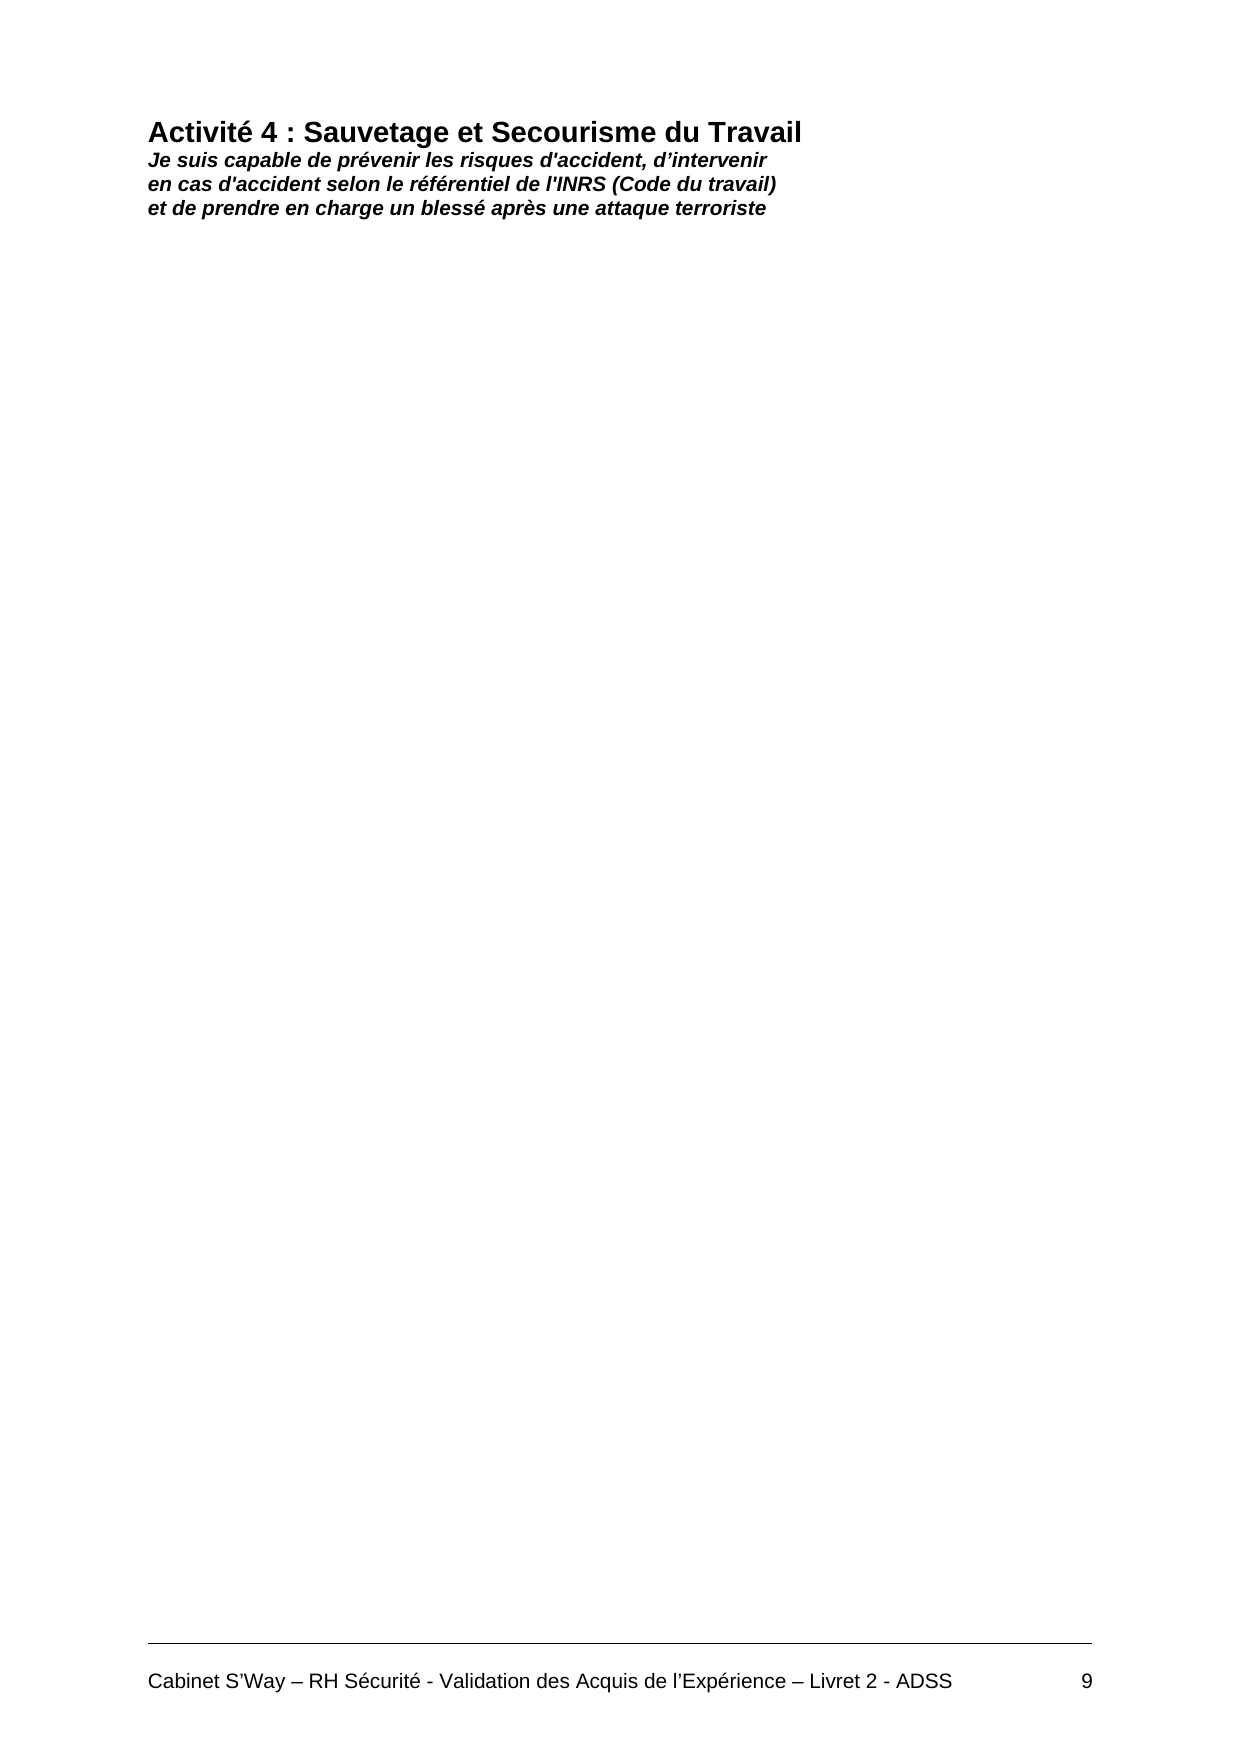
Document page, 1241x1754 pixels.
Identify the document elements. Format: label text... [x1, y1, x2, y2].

text en cas d'accident selon le référentiel de l'INRS (Code du travail) [148, 172, 1092, 196]
text Je suis capable de prévenir les risques d'accident, d’intervenir [148, 148, 1092, 172]
text Activité 4 : Sauvetage et Secourisme du Travail [148, 115, 1092, 148]
text et de prendre en charge un blessé après une attaque terroriste [148, 196, 1092, 220]
